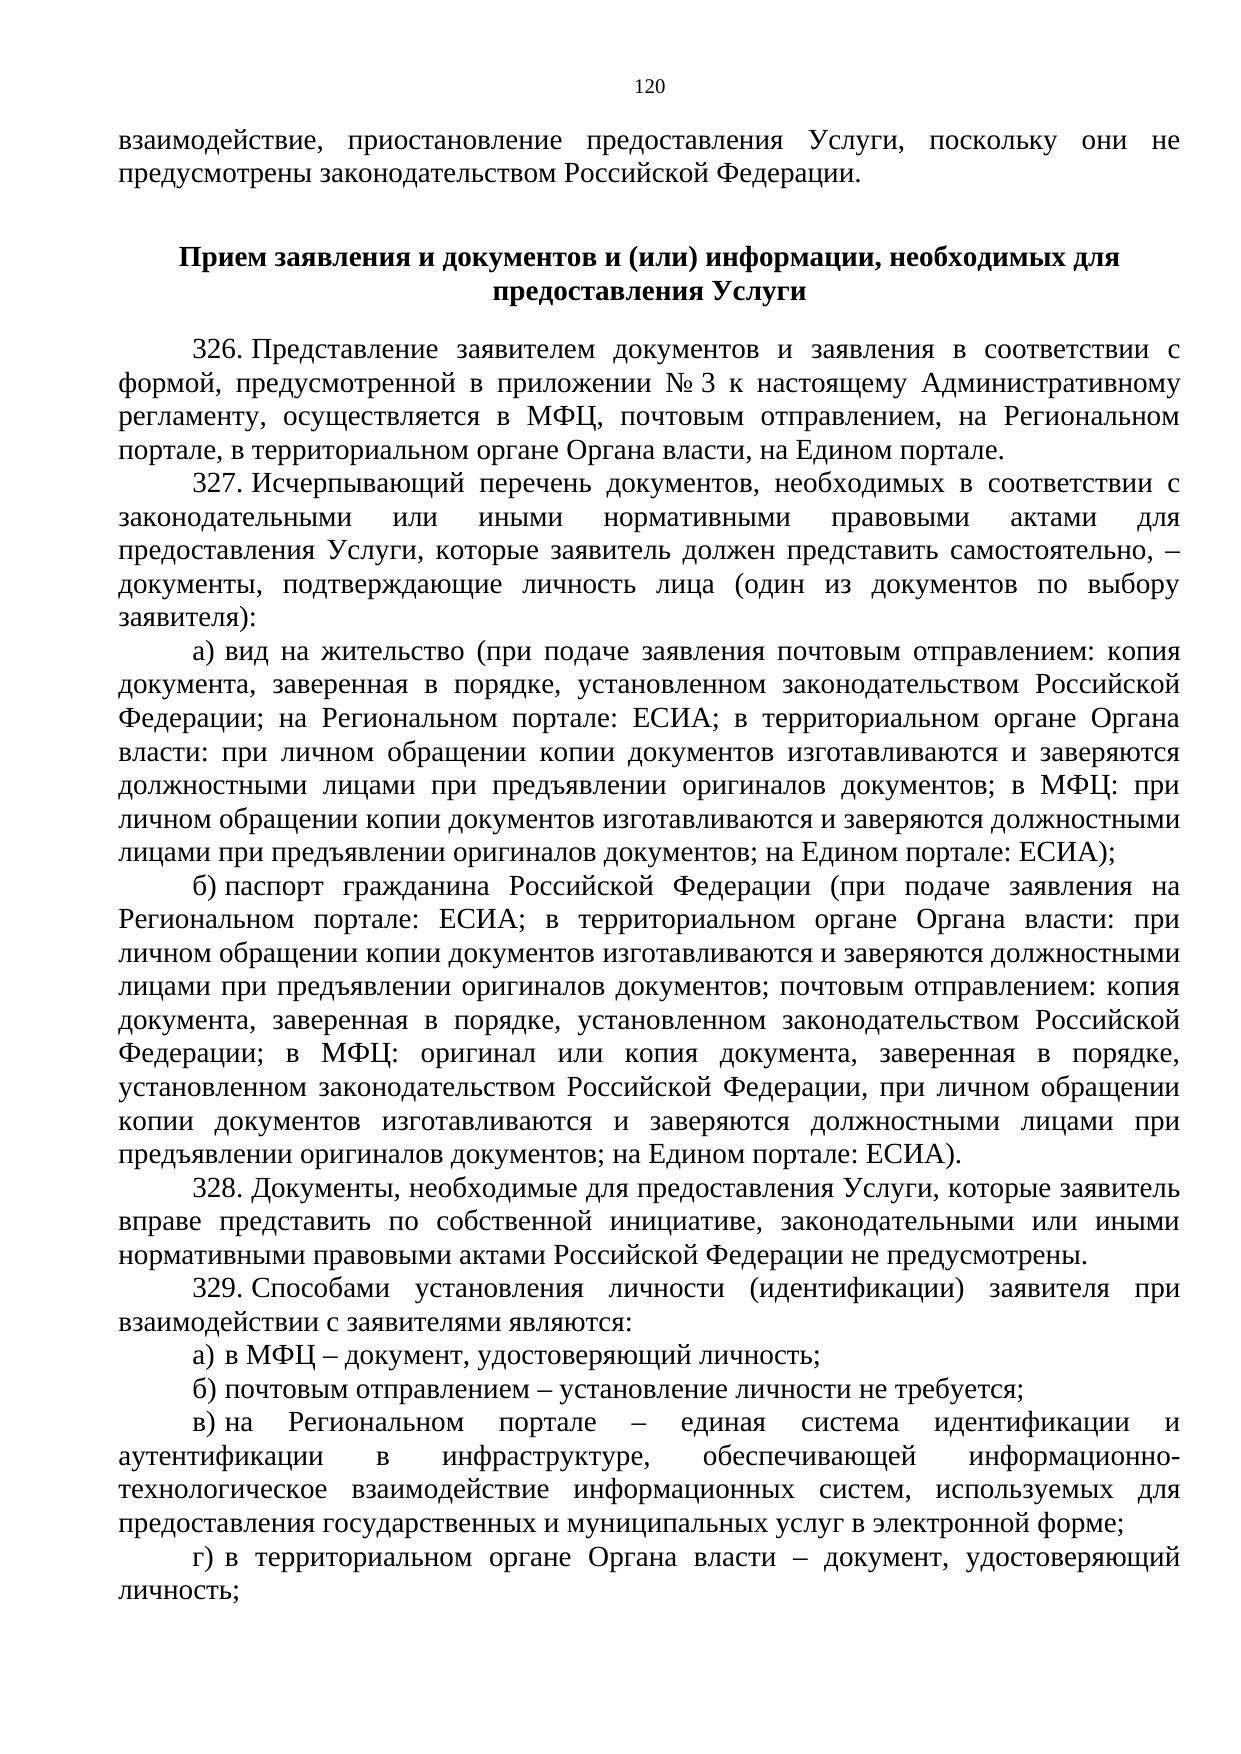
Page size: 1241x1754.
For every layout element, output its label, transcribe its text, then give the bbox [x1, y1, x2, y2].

list Документы, необходимые для предоставления Услуги, которые заявитель вправе представить по собственной инициативе, законодательными или иными нормативными правовыми актами Российской Федерации не предусмотрены. [118, 1170, 1181, 1270]
list Исчерпывающий перечень документов, необходимых в соответствии с законодательными или иными нормативными правовыми актами для предоставления Услуги, которые заявитель должен представить самостоятельно, – документы, подтверждающие личность лица (один из документов по выбору заявителя): [118, 465, 1181, 633]
list Способами установления личности (идентификации) заявителя при взаимодействии с заявителями являются: [118, 1270, 1181, 1337]
list на Региональном портале – единая система идентификации и аутентификации в инфраструктуре, обеспечивающей информационно-технологическое взаимодействие информационных систем, используемых для предоставления государственных и муниципальных услуг в электронной форме; [118, 1404, 1181, 1539]
list в территориальном органе Органа власти – документ, удостоверяющий личность; [118, 1539, 1181, 1606]
text Прием заявления и документов и (или) информации, необходимых для предоставления Услуги [118, 239, 1181, 306]
list паспорт гражданина Российской Федерации (при подаче заявления на Региональном портале: ЕСИА; в территориальном органе Органа власти: при личном обращении копии документов изготавливаются и заверяются должностными лицами при предъявлении оригиналов документов; почтовым отправлением: копия документа, заверенная в порядке, установленном законодательством Российской Федерации; в МФЦ: оригинал или копия документа, заверенная в порядке, установленном законодательством Российской Федерации, при личном обращении копии документов изготавливаются и заверяются должностными лицами при предъявлении оригиналов документов; на Едином портале: ЕСИА). [118, 868, 1181, 1170]
list почтовым отправлением – установление личности не требуется; [118, 1371, 1181, 1404]
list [118, 122, 1181, 189]
list Представление заявителем документов и заявления в соответствии с формой, предусмотренной в приложении № 3 к настоящему Административному регламенту, осуществляется в МФЦ, почтовым отправлением, на Региональном портале, в территориальном органе Органа власти, на Едином портале. [118, 331, 1181, 465]
list в МФЦ – документ, удостоверяющий личность; [118, 1337, 1181, 1371]
list вид на жительство (при подаче заявления почтовым отправлением: копия документа, заверенная в порядке, установленном законодательством Российской Федерации; на Региональном портале: ЕСИА; в территориальном органе Органа власти: при личном обращении копии документов изготавливаются и заверяются должностными лицами при предъявлении оригиналов документов; в МФЦ: при личном обращении копии документов изготавливаются и заверяются должностными лицами при предъявлении оригиналов документов; на Едином портале: ЕСИА); [118, 633, 1181, 868]
